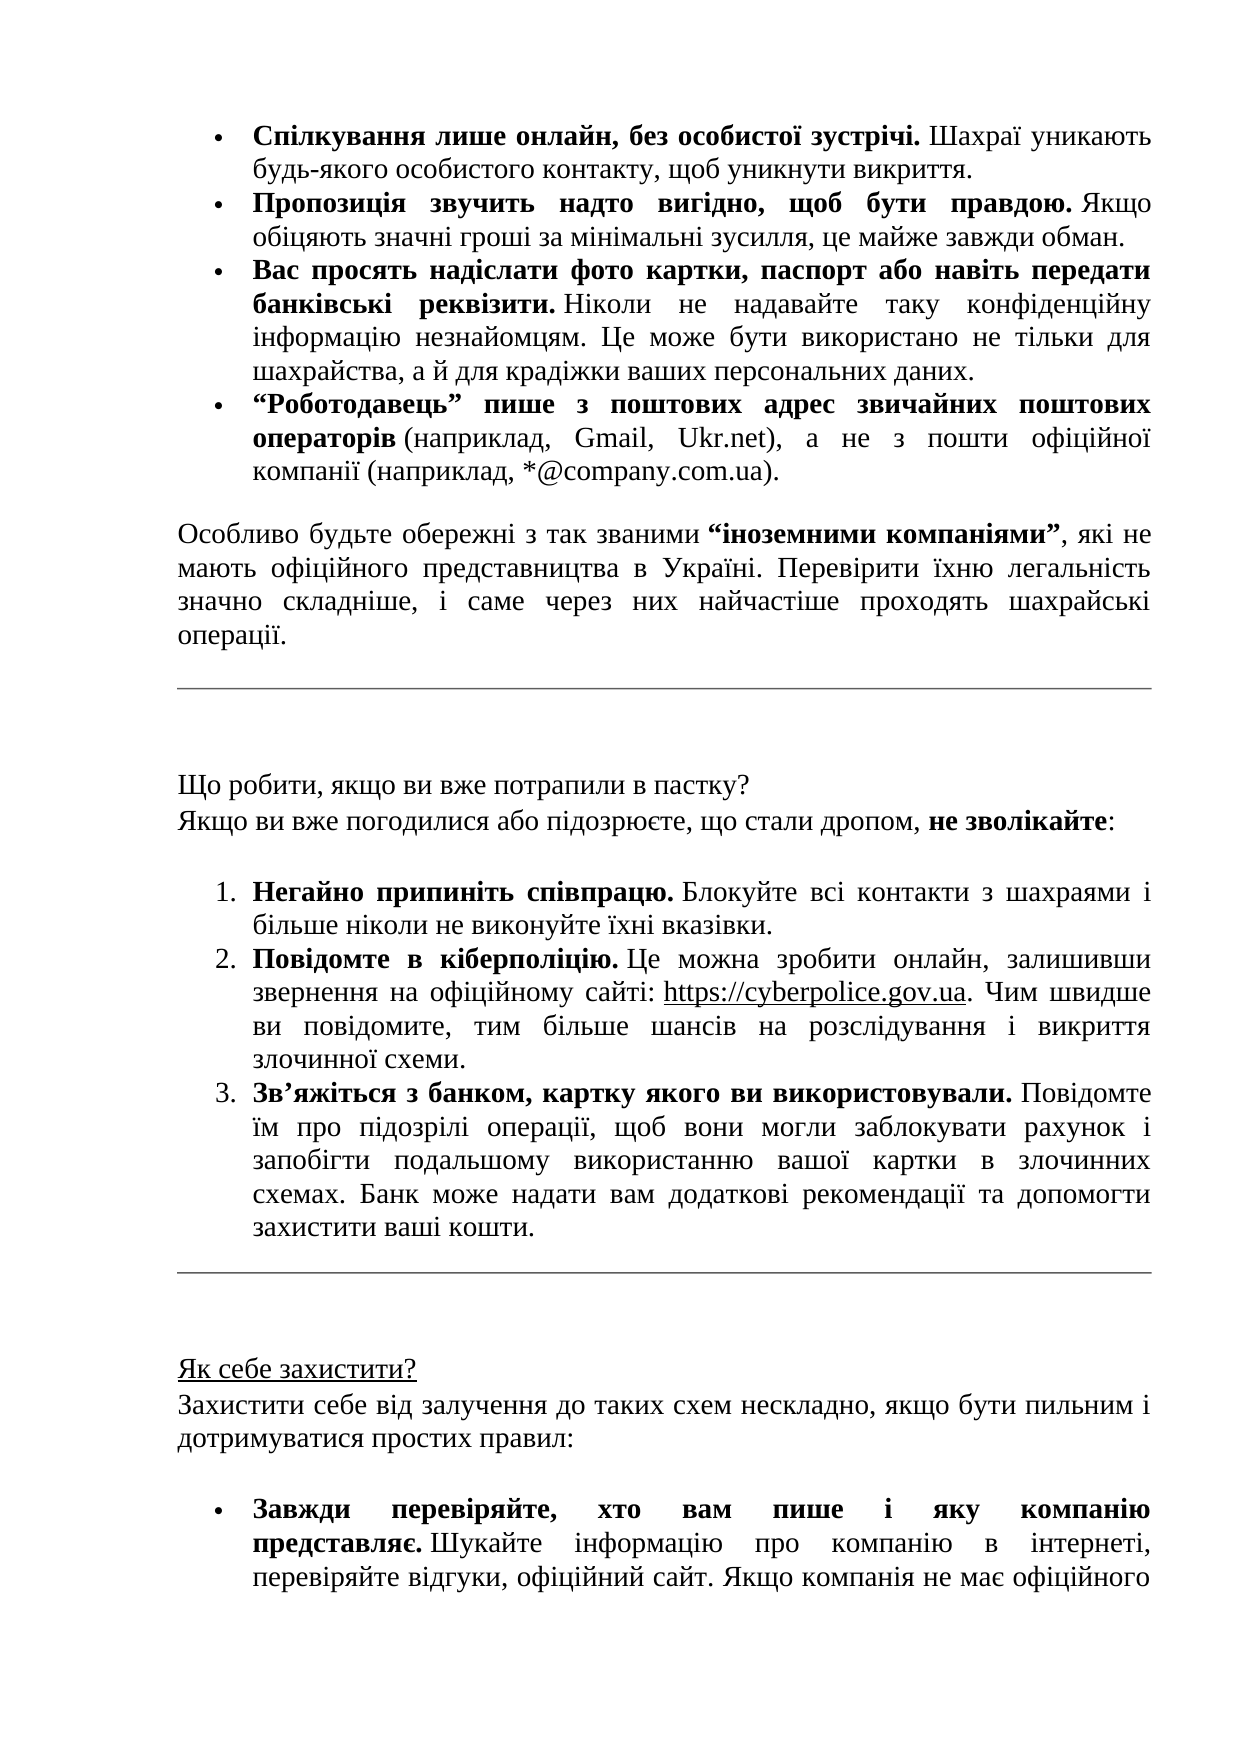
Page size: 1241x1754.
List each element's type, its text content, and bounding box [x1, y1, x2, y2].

text Особливо будьте обережні з так званими “іноземними компаніями”, які не мають офіційного представництва в Україні. Перевірити їхню легальність значно складніше, і саме через них найчастіше проходять шахрайські операції. [177, 516, 1152, 650]
list Повідомте в кіберполіцію. Це можна зробити онлайн, залишивши звернення на офіційному сайті: https://cyberpolice.gov.ua. Чим швидше ви повідомите, тим більше шансів на розслідування і викриття злочинної схеми. [215, 941, 1152, 1075]
list Негайно припиніть співпрацю. Блокуйте всі контакти з шахраями і більше ніколи не виконуйте їхні вказівки. [215, 874, 1152, 941]
text Якщо ви вже погодилися або підозрюєте, що стали дропом, не зволікайте: [177, 803, 1152, 836]
list Зв’яжіться з банком, картку якого ви використовували. Повідомте їм про підозрілі операції, щоб вони могли заблокувати рахунок і запобігти подальшому використанню вашої картки в злочинних схемах. Банк може надати вам додаткові рекомендації та допомогти захистити ваші кошти. [215, 1075, 1152, 1243]
list “Роботодавець” пише з поштових адрес звичайних поштових операторів (наприклад, Gmail, Ukr.net), а не з пошти офіційної компанії (наприклад, *@company.com.ua). [215, 386, 1152, 487]
list Пропозиція звучить надто вигідно, щоб бути правдою. Якщо обіцяють значні гроші за мінімальні зусилля, це майже завжди обман. [215, 185, 1152, 252]
list Вас просять надіслати фото картки, паспорт або навіть передати банківські реквізити. Ніколи не надавайте таку конфіденційну інформацію незнайомцям. Це може бути використано не тільки для шахрайства, а й для крадіжки ваших персональних даних. [215, 252, 1152, 386]
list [215, 1492, 1152, 1592]
list Спілкування лише онлайн, без особистої зустрічі. Шахраї уникають будь-якого особистого контакту, щоб уникнути викриття. [215, 118, 1152, 185]
text Захистити себе від залучення до таких схем нескладно, якщо бути пильним і дотримуватися простих правил: [177, 1387, 1152, 1454]
subtitle Що робити, якщо ви вже потрапили в пастку? [177, 767, 1152, 800]
subtitle Як себе захистити? [177, 1351, 1152, 1384]
